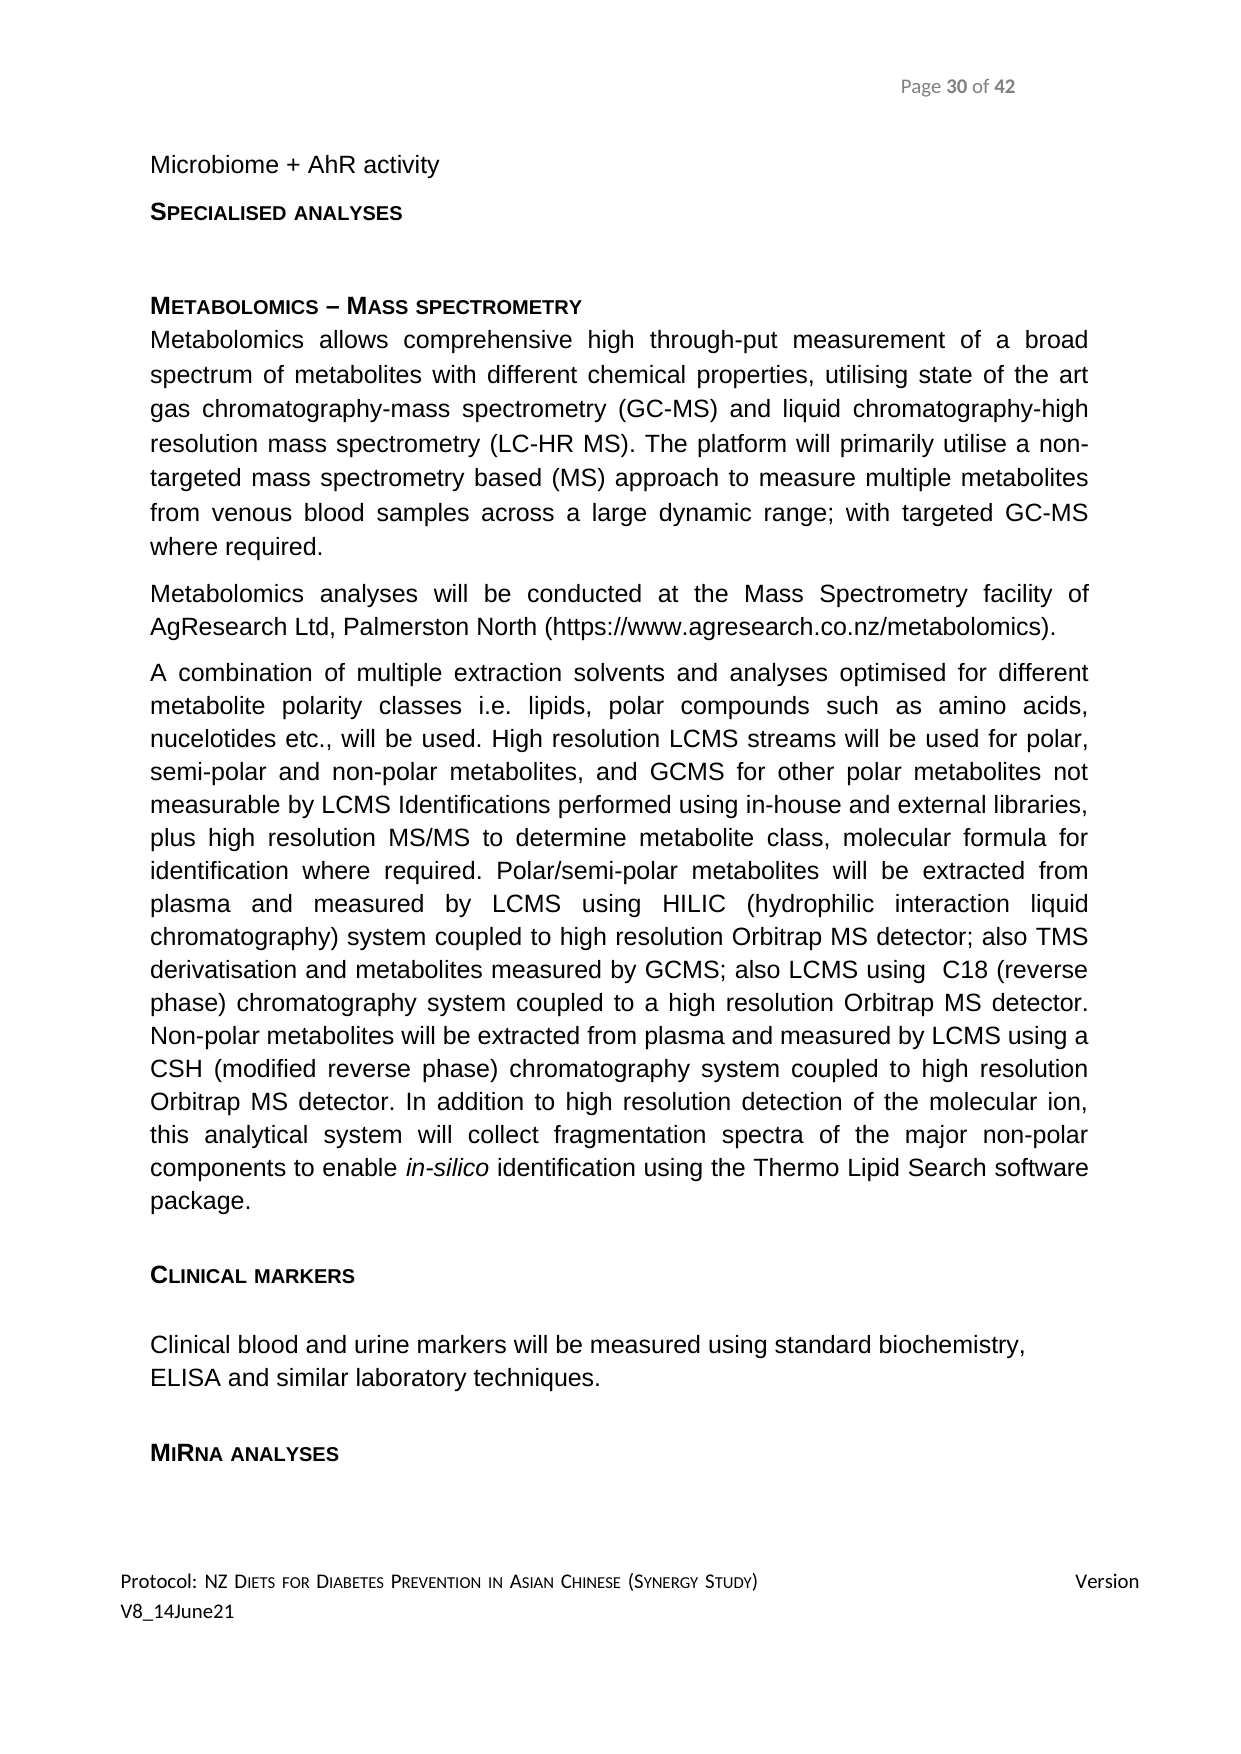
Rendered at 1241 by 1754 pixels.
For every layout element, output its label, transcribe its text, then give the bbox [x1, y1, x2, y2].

text MiRna analyses [150, 1438, 1090, 1466]
text Microbiome + AhR activity [150, 150, 1090, 179]
text Clinical blood and urine markers will be measured using standard biochemistry, ELISA and similar laboratory techniques. [150, 1330, 1090, 1392]
text Clinical markers [150, 1260, 1090, 1289]
text A combination of multiple extraction solvents and analyses optimised for different metabolite polarity classes i.e. lipids, polar compounds such as amino acids, nucelotides etc., will be used. High resolution LCMS streams will be used for polar, semi-polar and non-polar metabolites, and GCMS for other polar metabolites not measurable by LCMS Identifications performed using in-house and external libraries, plus high resolution MS/MS to determine metabolite class, molecular formula for identification where required. Polar/semi-polar metabolites will be extracted from plasma and measured by LCMS using HILIC (hydrophilic interaction liquid chromatography) system coupled to high resolution Orbitrap MS detector; also TMS derivatisation and metabolites measured by GCMS; also LCMS using C18 (reverse phase) chromatography system coupled to a high resolution Orbitrap MS detector. Non-polar metabolites will be extracted from plasma and measured by LCMS using a CSH (modified reverse phase) chromatography system coupled to high resolution Orbitrap MS detector. In addition to high resolution detection of the molecular ion, this analytical system will collect fragmentation spectra of the major non-polar components to enable in-silico identification using the Thermo Lipid Search software package. [150, 658, 1090, 1215]
text Metabolomics – Mass spectrometry [150, 291, 1090, 320]
text Metabolomics allows comprehensive high through-put measurement of a broad spectrum of metabolites with different chemical properties, utilising state of the art gas chromatography-mass spectrometry (GC-MS) and liquid chromatography-high resolution mass spectrometry (LC-HR MS). The platform will primarily utilise a non-targeted mass spectrometry based (MS) approach to measure multiple metabolites from venous blood samples across a large dynamic range; with targeted GC-MS where required. [150, 325, 1090, 561]
text Metabolomics analyses will be conducted at the Mass Spectrometry facility of AgResearch Ltd, Palmerston North (https://www.agresearch.co.nz/metabolomics). [150, 579, 1090, 641]
text Specialised analyses [150, 197, 1090, 226]
